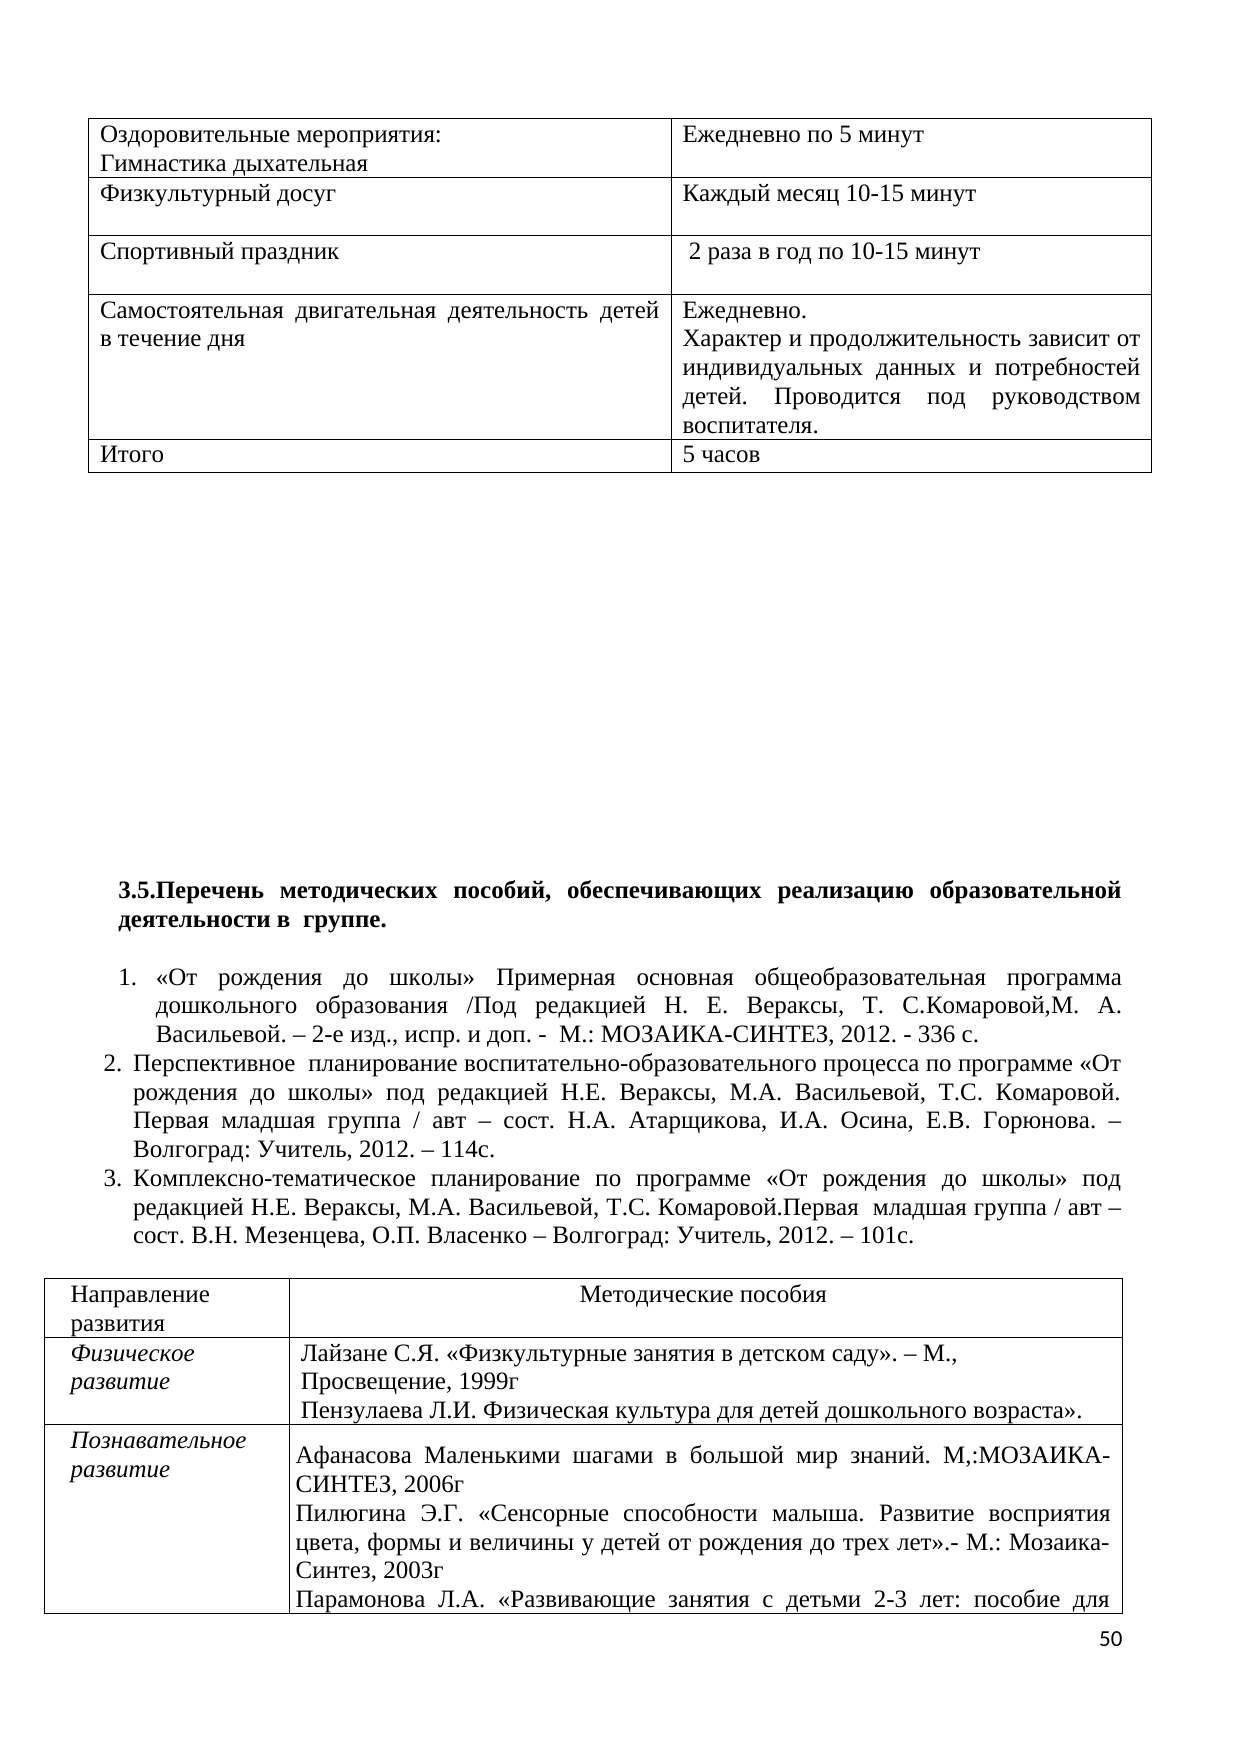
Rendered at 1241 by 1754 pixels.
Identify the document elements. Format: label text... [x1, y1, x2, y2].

table_cell Оздоровительные мероприятия: Гимнастика дыхательная [89, 119, 671, 177]
table_header Методические пособия [290, 1279, 1122, 1337]
table_cell Самостоятельная двигательная деятельность детей в течение дня [89, 295, 671, 438]
table_cell 5 часов [672, 440, 1151, 472]
table_cell Ежедневно. Характер и продолжительность зависит от индивидуальных данных и потребностей детей. Проводится под руководством воспитателя. [672, 295, 1151, 438]
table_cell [290, 1425, 1122, 1613]
table_cell Физкультурный досуг [89, 178, 671, 235]
list Перспективное планирование воспитательно-образовательного процесса по программе «От рождения до школы» под редакцией Н.Е. Вераксы, М.А. Васильевой, Т.С. Комаровой. Первая младшая группа / авт – сост. Н.А. Атарщикова, И.А. Осина, Е.В. Горюнова. – Волгоград: Учитель, 2012. – 114с. [103, 1048, 1122, 1163]
table_cell Спортивный праздник [89, 236, 671, 294]
text 3.5.Перечень методических пособий, обеспечивающих реализацию образовательной деятельности в группе. [118, 876, 1122, 933]
table_cell Итого [89, 440, 671, 472]
table_cell Ежедневно по 5 минут [672, 119, 1151, 177]
list Комплексно-тематическое планирование по программе «От рождения до школы» под редакцией Н.Е. Вераксы, М.А. Васильевой, Т.С. Комаровой.Первая младшая группа / авт – сост. В.Н. Мезенцева, О.П. Власенко – Волгоград: Учитель, 2012. – 101с. [103, 1163, 1122, 1249]
table_cell 2 раза в год по 10-15 минут [672, 236, 1151, 294]
list «От рождения до школы» Примерная основная общеобразовательная программа дошкольного образования /Под редакцией Н. Е. Вераксы, Т. С.Комаровой,М. А. Васильевой. – 2-е изд., испр. и доп. - М.: МОЗАИКА-СИНТЕЗ, 2012. - 336 с. [118, 962, 1122, 1048]
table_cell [45, 1425, 289, 1613]
table_cell Лайзане С.Я. «Физкультурные занятия в детском саду». – М., Просвещение, 1999г Пензулаева Л.И. Физическая культура для детей дошкольного возраста». [290, 1338, 1122, 1424]
table_cell Физическое развитие [45, 1338, 289, 1424]
table_cell Каждый месяц 10-15 минут [672, 178, 1151, 235]
table_header Направление развития [45, 1279, 289, 1337]
